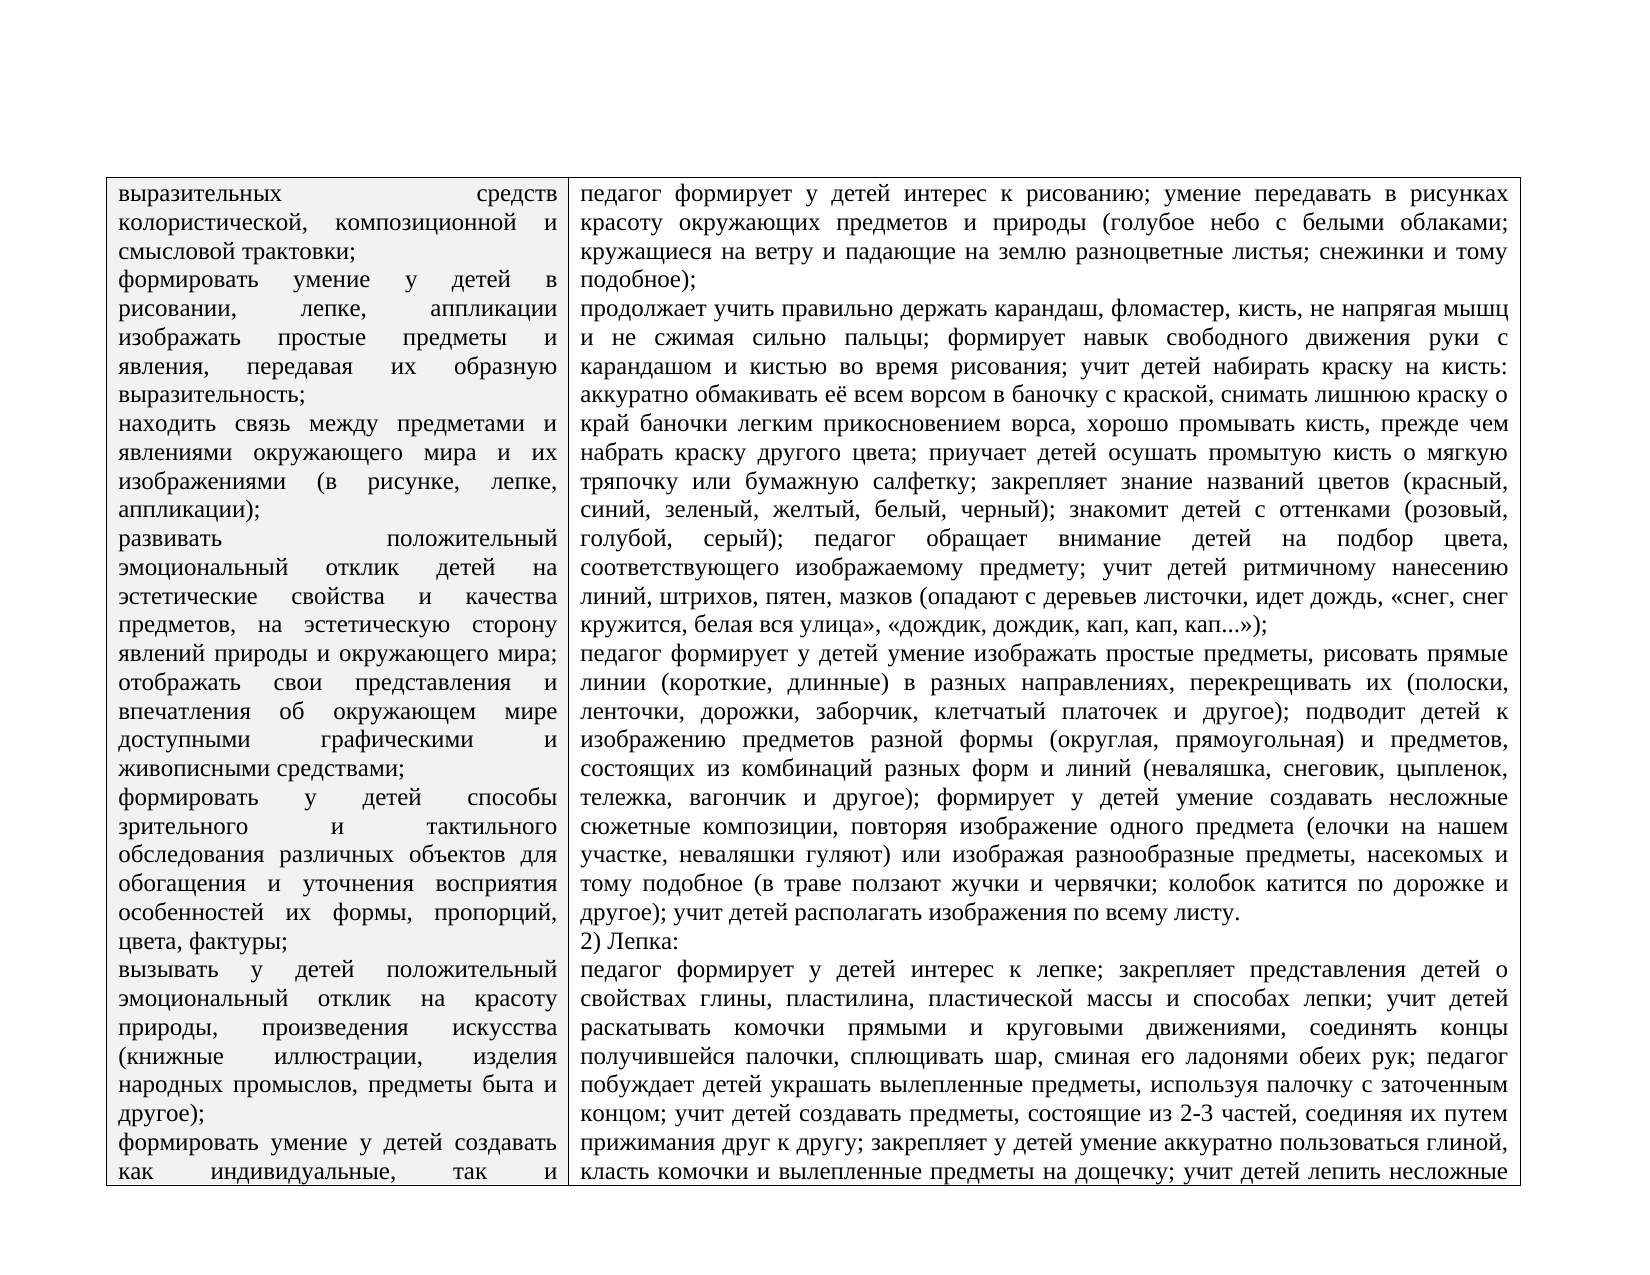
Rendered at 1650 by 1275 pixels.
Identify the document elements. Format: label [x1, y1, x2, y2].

table_cell [569, 178, 1520, 1184]
table_cell [107, 178, 568, 1184]
